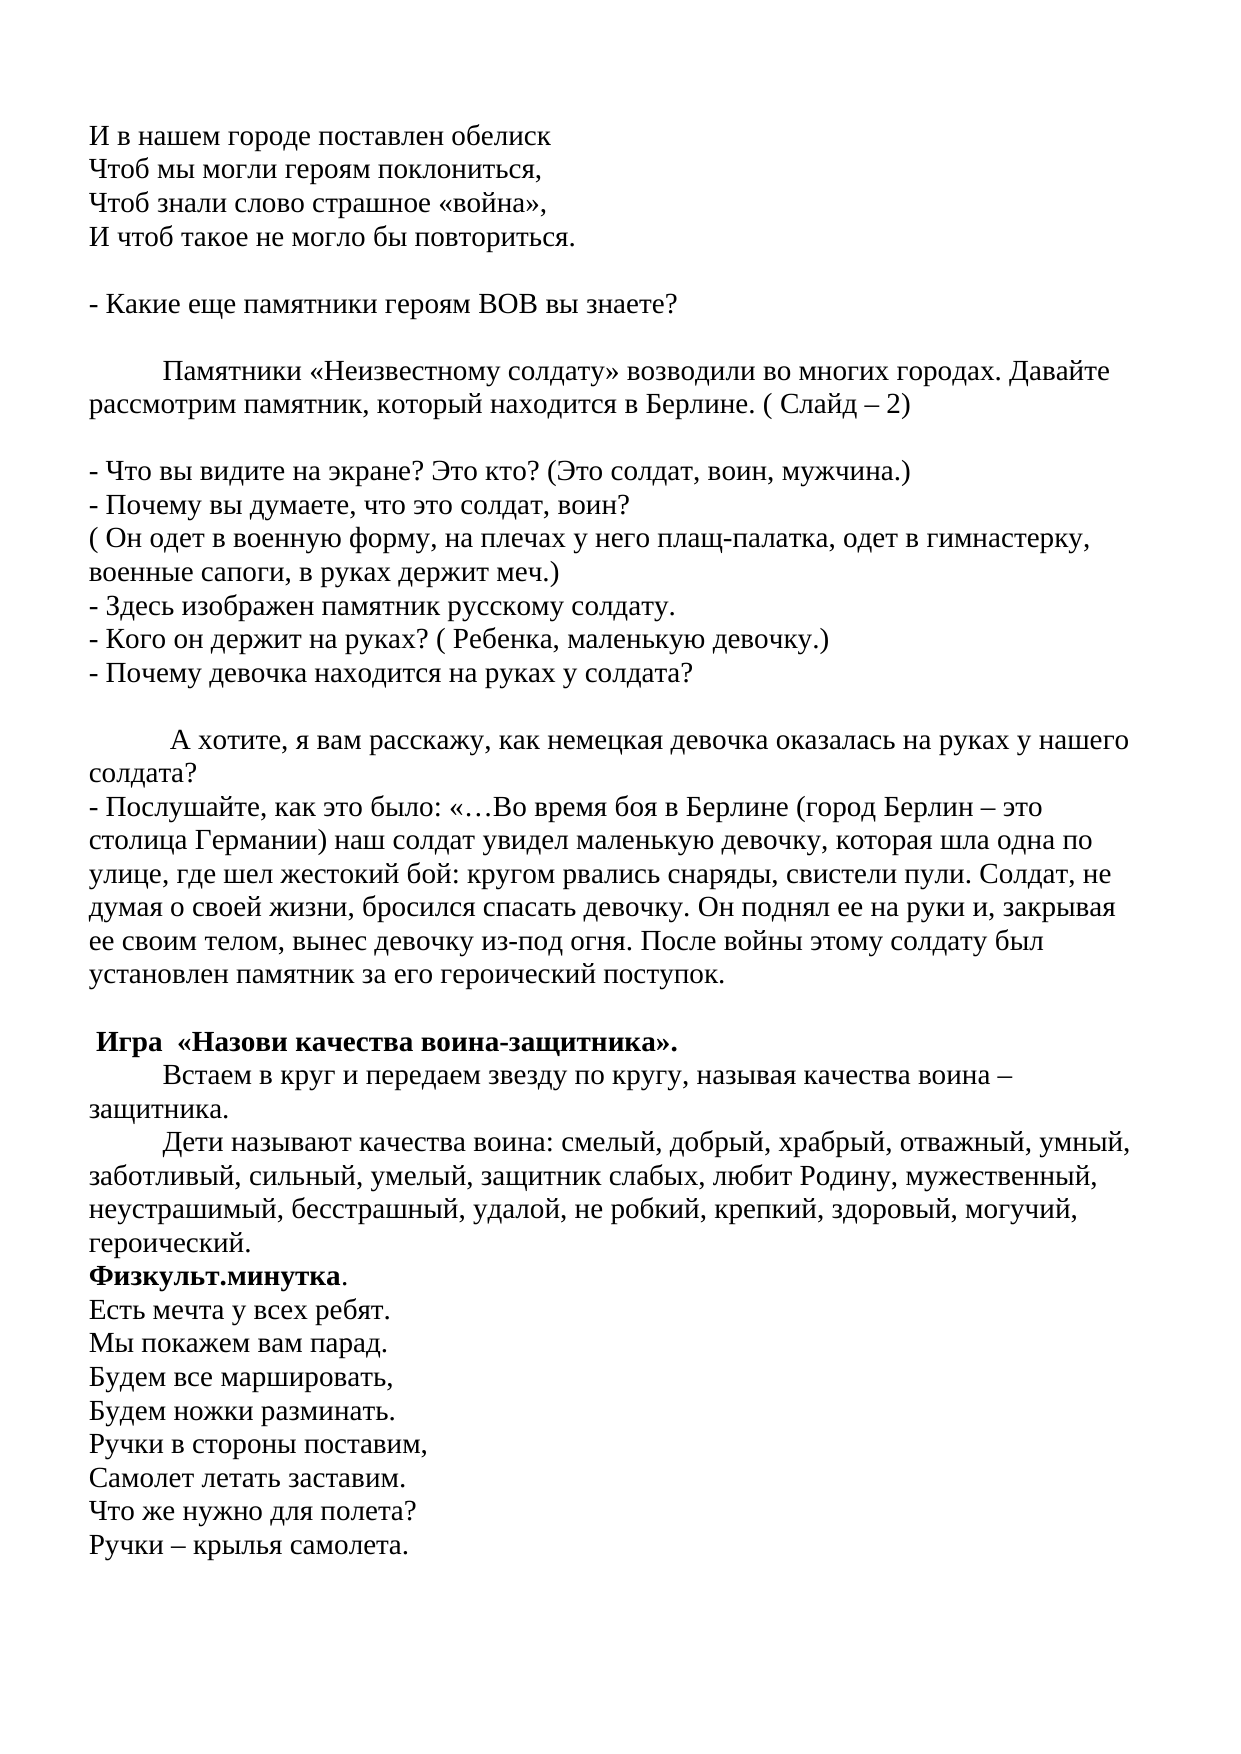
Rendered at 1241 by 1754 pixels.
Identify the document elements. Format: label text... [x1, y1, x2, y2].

text Самолет летать заставим. [88, 1460, 1137, 1493]
text Ручки в стороны поставим, [88, 1426, 1137, 1460]
text Ручки – крылья самолета. [88, 1527, 1137, 1560]
text - Здесь изображен памятник русскому солдату. [88, 588, 1137, 621]
text - Послушайте, как это было: «…Во время боя в Берлине (город Берлин – это столица Германии) наш солдат увидел маленькую девочку, которая шла одна по улице, где шел жестокий бой: кругом рвались снаряды, свистели пули. Солдат, не думая о своей жизни, бросился спасать девочку. Он поднял ее на руки и, закрывая ее своим телом, вынес девочку из-под огня. После войны этому солдату был установлен памятник за его героический поступок. [88, 789, 1137, 990]
text - Что вы видите на экране? Это кто? (Это солдат, воин, мужчина.) [88, 453, 1137, 487]
text Что же нужно для полета? [88, 1493, 1137, 1527]
text Будем ножки разминать. [88, 1393, 1137, 1426]
text Есть мечта у всех ребят. [88, 1292, 1137, 1326]
text И в нашем городе поставлен обелиск [88, 118, 1137, 152]
text - Почему вы думаете, что это солдат, воин? [88, 487, 1137, 521]
text Памятники «Неизвестному солдату» возводили во многих городах. Давайте рассмотрим памятник, который находится в Берлине. ( Слайд – 2) [88, 353, 1137, 420]
text - Какие еще памятники героям ВОВ вы знаете? [88, 286, 1137, 319]
text - Кого он держит на руках? ( Ребенка, маленькую девочку.) [88, 621, 1137, 655]
text - Почему девочка находится на руках у солдата? [88, 655, 1137, 688]
text Физкульт.минутка. [88, 1258, 1137, 1292]
text Чтоб мы могли героям поклониться, [88, 152, 1137, 185]
text Игра «Назови качества воина-защитника». [88, 1024, 1137, 1057]
text Встаем в круг и передаем звезду по кругу, называя качества воина – защитника. [88, 1057, 1137, 1124]
text И чтоб такое не могло бы повториться. [88, 219, 1137, 252]
text Дети называют качества воина: смелый, добрый, храбрый, отважный, умный, заботливый, сильный, умелый, защитник слабых, любит Родину, мужественный, неустрашимый, бесстрашный, удалой, не робкий, крепкий, здоровый, могучий, героический. [88, 1124, 1137, 1258]
text Чтоб знали слово страшное «война», [88, 185, 1137, 219]
text А хотите, я вам расскажу, как немецкая девочка оказалась на руках у нашего солдата? [88, 722, 1137, 789]
text Мы покажем вам парад. [88, 1326, 1137, 1359]
text ( Он одет в военную форму, на плечах у него плащ-палатка, одет в гимнастерку, военные сапоги, в руках держит меч.) [88, 521, 1137, 588]
text Будем все маршировать, [88, 1359, 1137, 1393]
